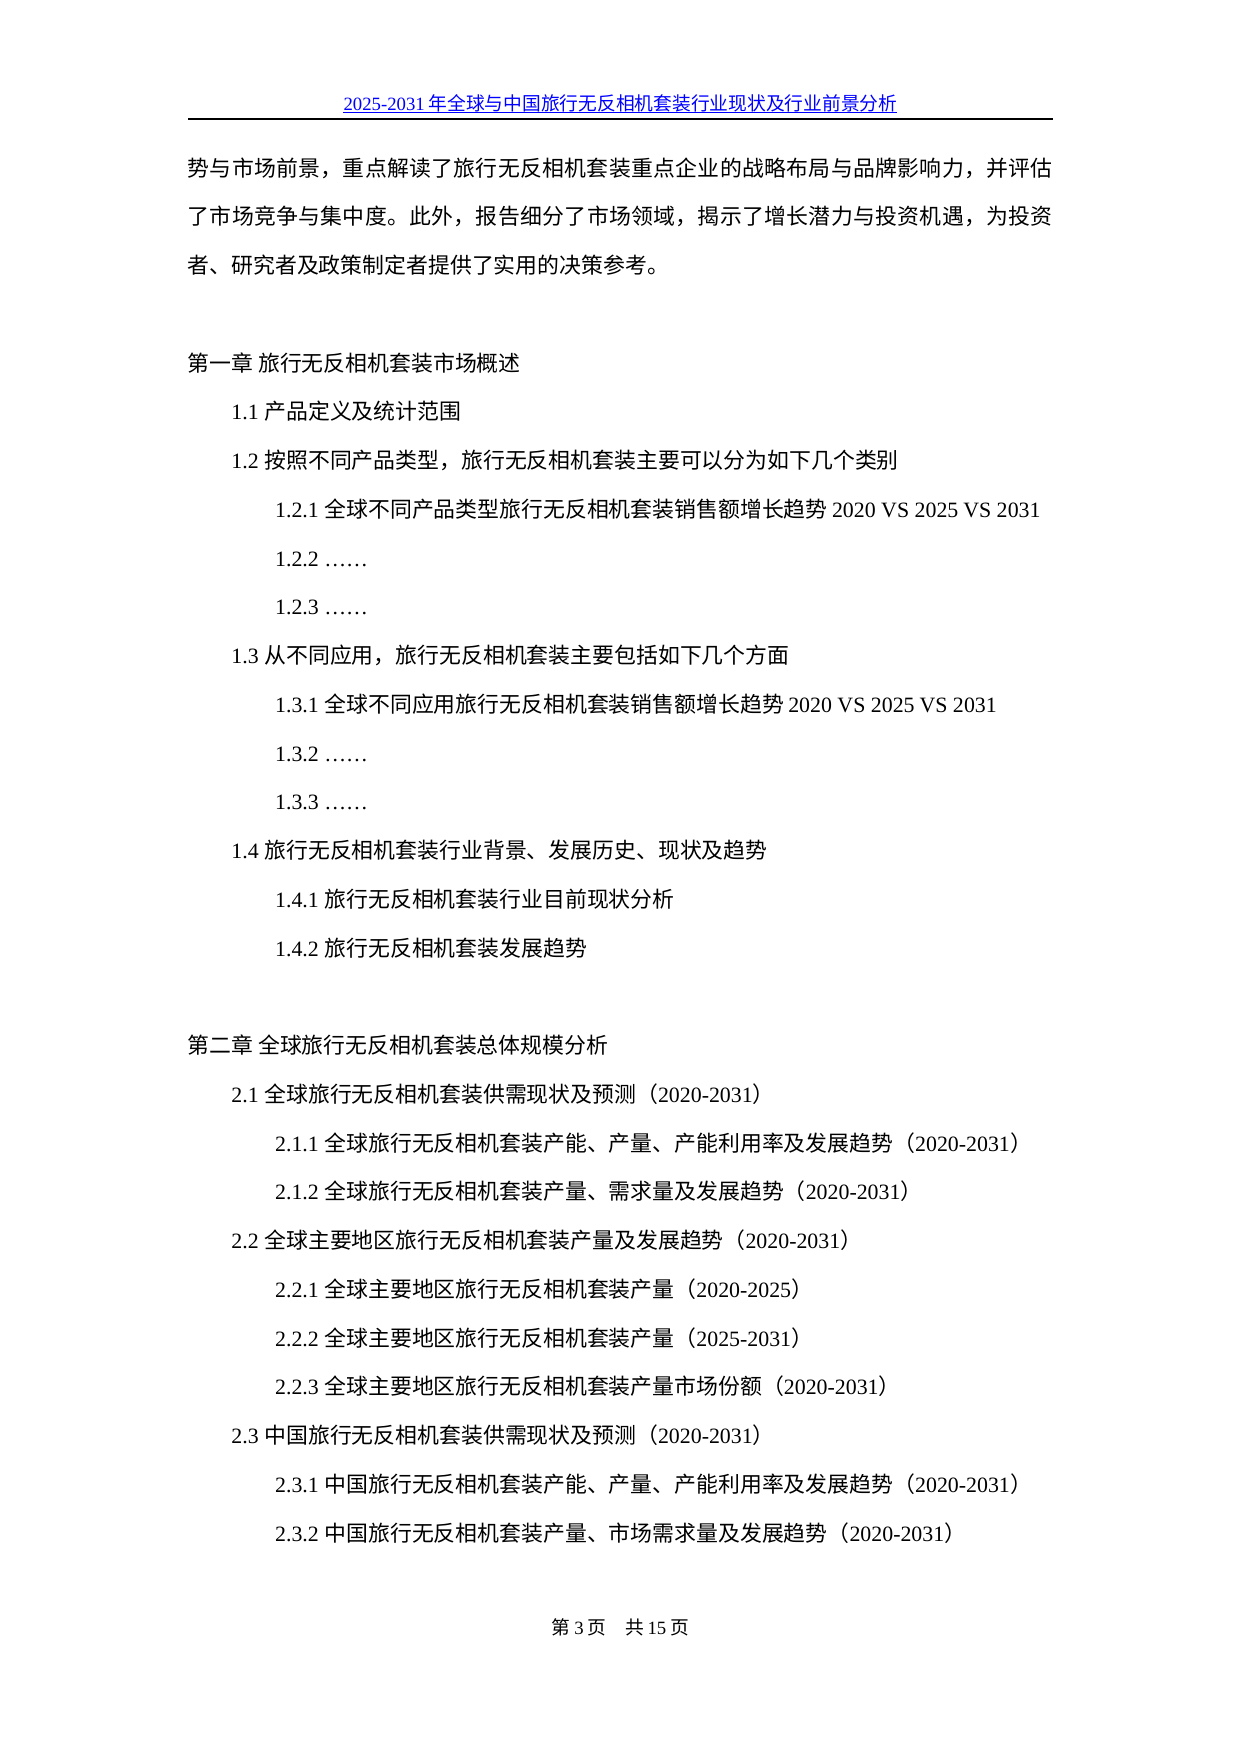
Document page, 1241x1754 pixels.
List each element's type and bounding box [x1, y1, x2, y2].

text [187, 150, 1053, 1548]
